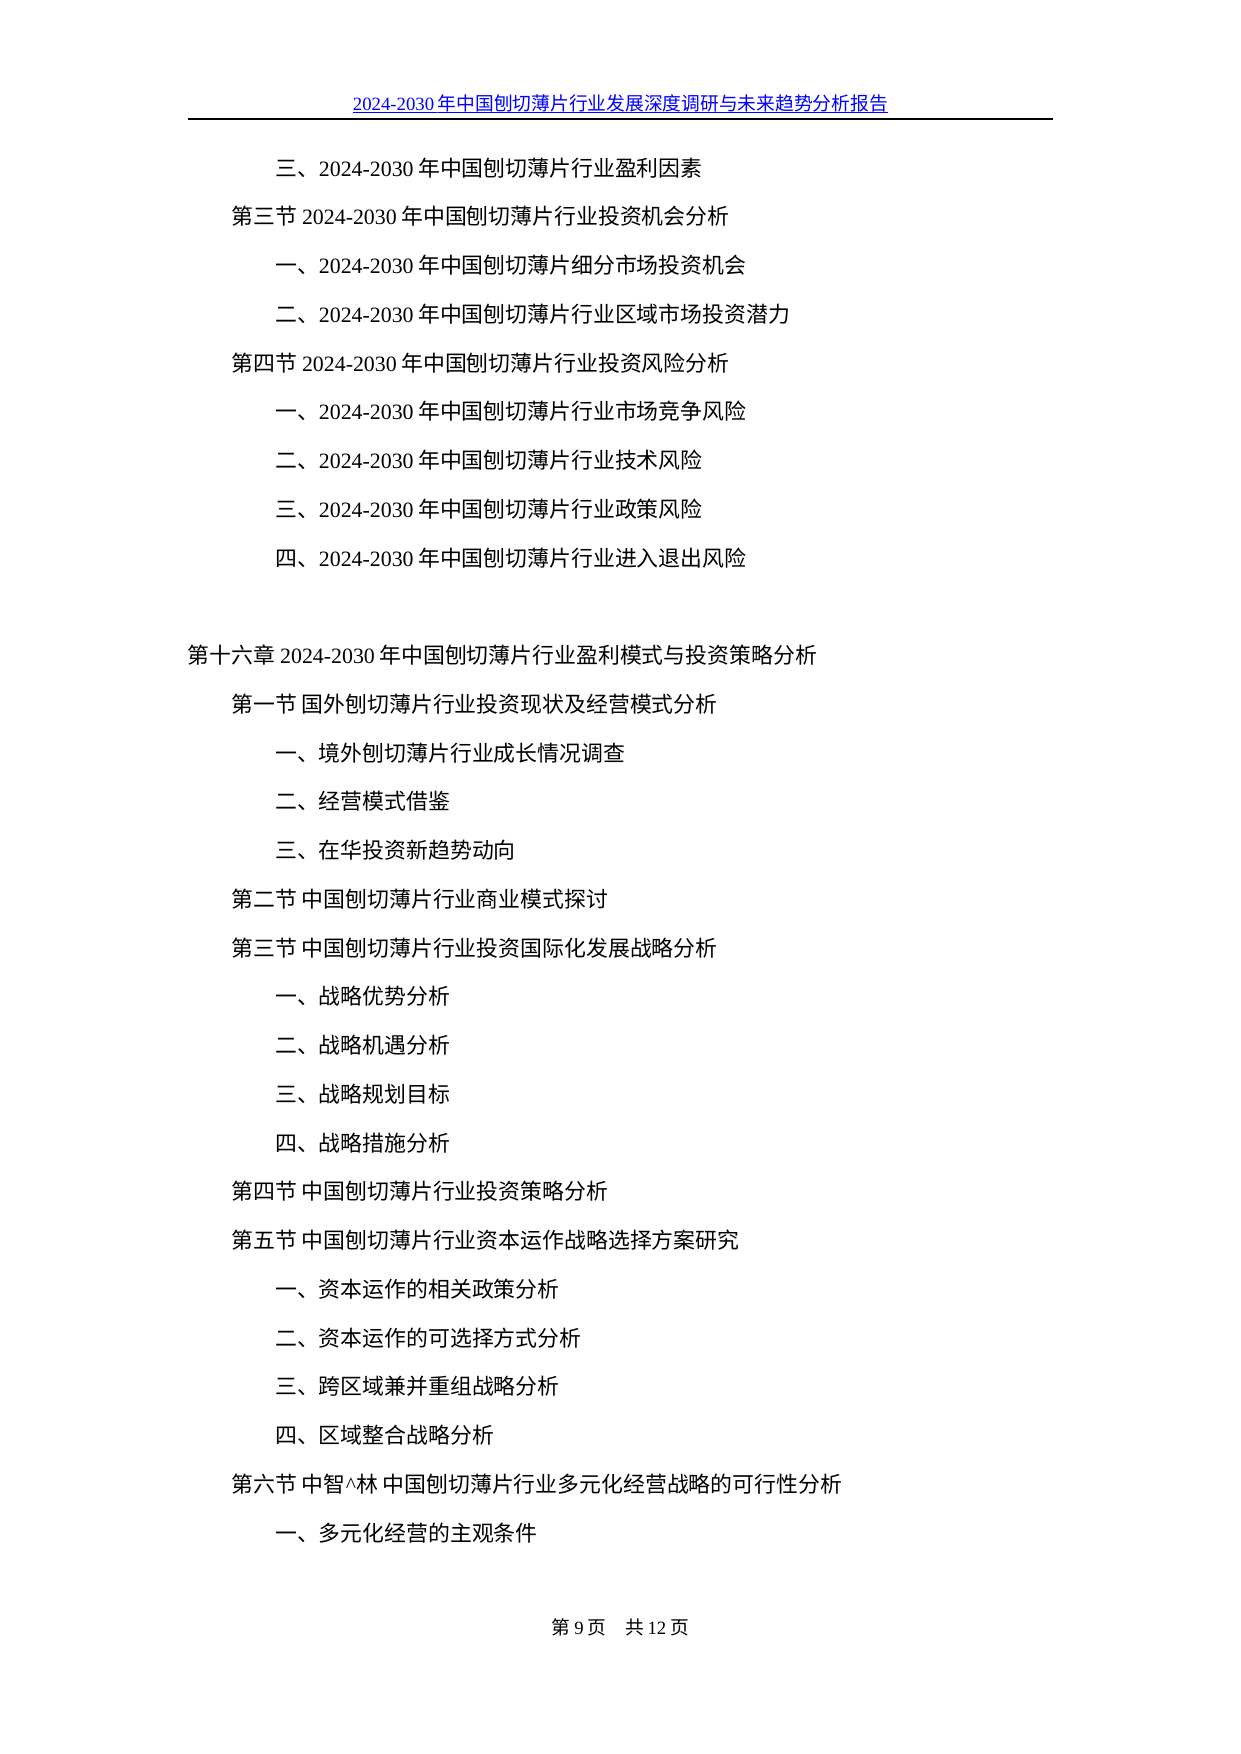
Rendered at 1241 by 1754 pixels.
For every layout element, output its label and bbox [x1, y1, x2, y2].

text [187, 150, 1053, 1548]
